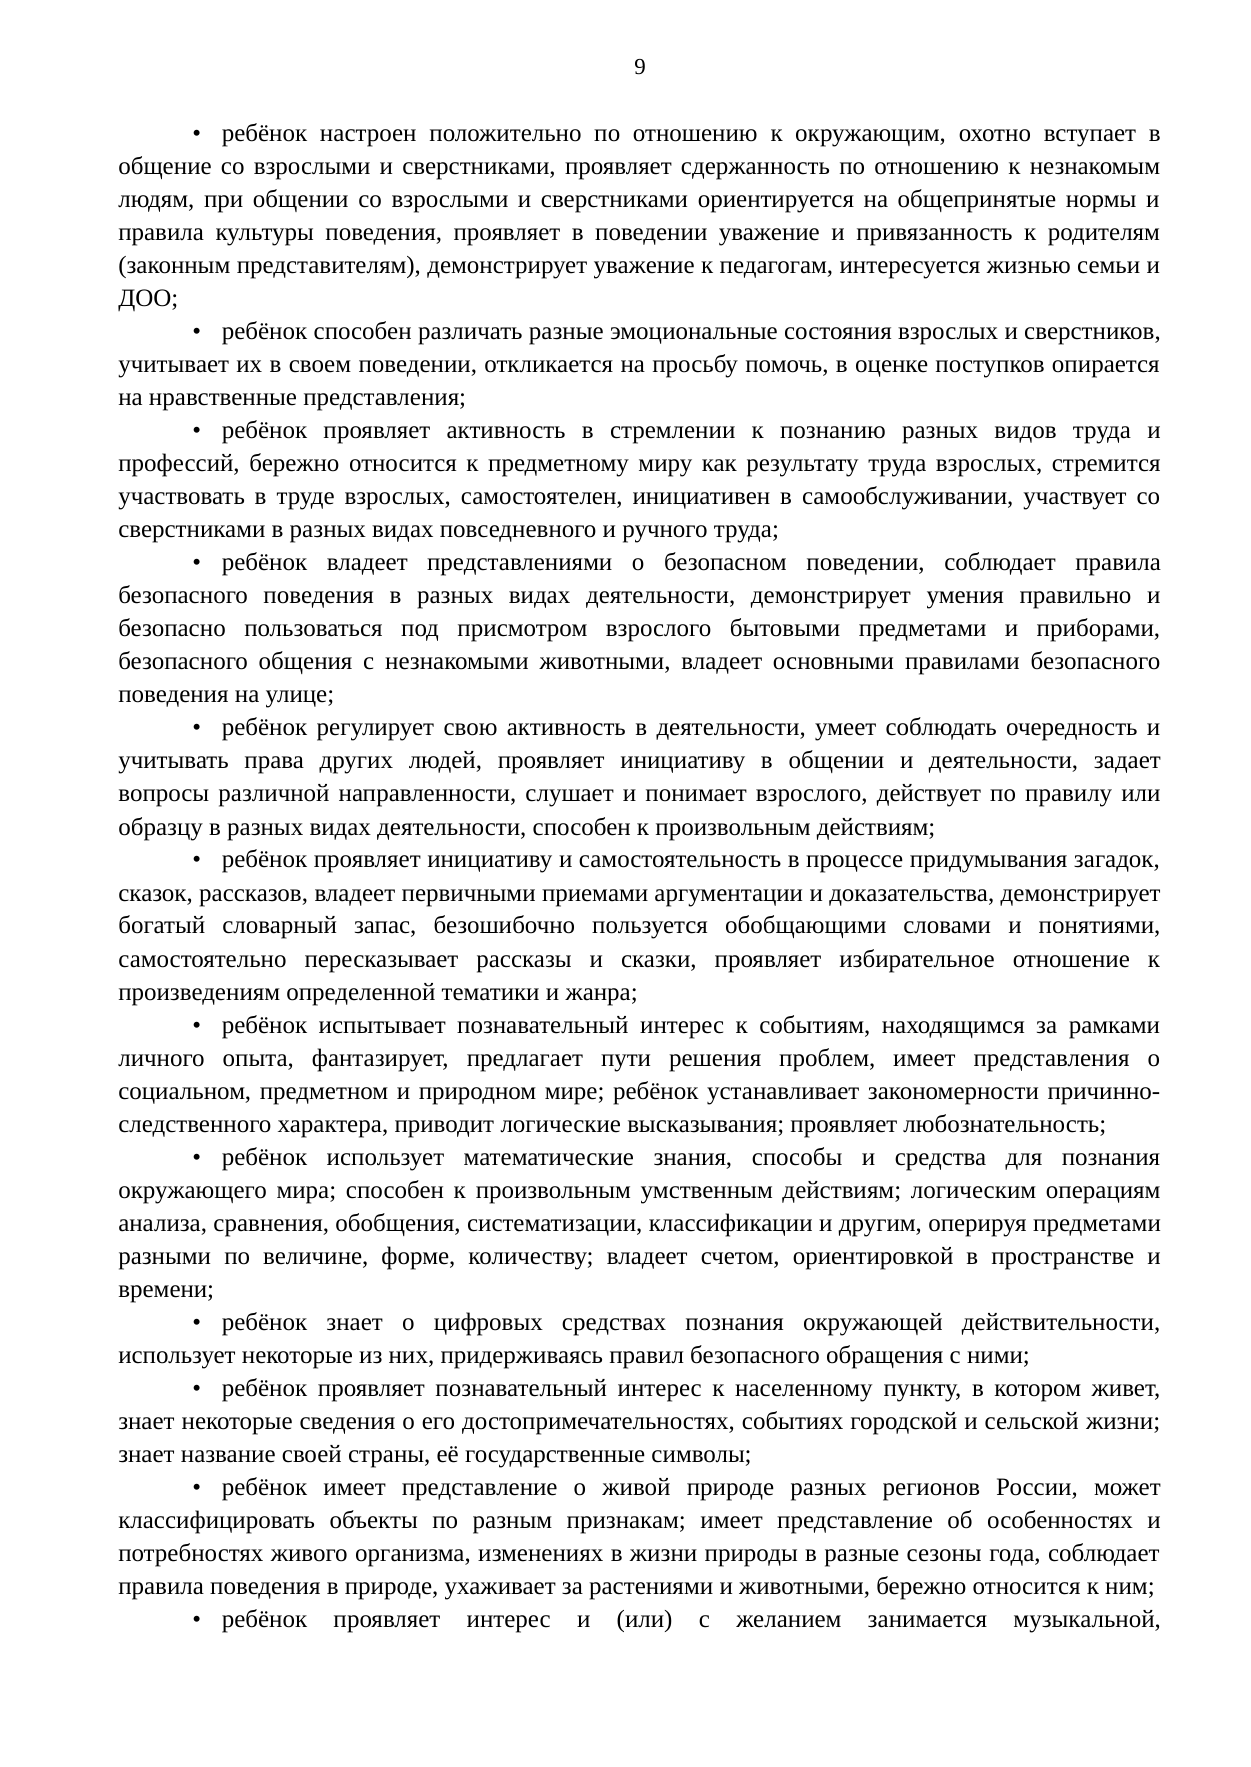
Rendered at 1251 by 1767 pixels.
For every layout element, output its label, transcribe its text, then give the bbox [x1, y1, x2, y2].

list ребёнок знает о цифровых средствах познания окружающей действительности, использует некоторые из них, придерживаясь правил безопасного обращения с ними; [118, 1307, 1161, 1369]
list ребёнок имеет представление о живой природе разных регионов России, может классифицировать объекты по разным признакам; имеет представление об особенностях и потребностях живого организма, изменениях в жизни природы в разные сезоны года, соблюдает правила поведения в природе, ухаживает за растениями и животными, бережно относится к ним; [118, 1472, 1161, 1600]
list ребёнок проявляет инициативу и самостоятельность в процессе придумывания загадок, сказок, рассказов, владеет первичными приемами аргументации и доказательства, демонстрирует богатый словарный запас, безошибочно пользуется обобщающими словами и понятиями, самостоятельно пересказывает рассказы и сказки, проявляет избирательное отношение к произведениям определенной тематики и жанра; [118, 844, 1161, 1005]
list ребёнок владеет представлениями о безопасном поведении, соблюдает правила безопасного поведения в разных видах деятельности, демонстрирует умения правильно и безопасно пользоваться под присмотром взрослого бытовыми предметами и приборами, безопасного общения с незнакомыми животными, владеет основными правилами безопасного поведения на улице; [118, 547, 1161, 708]
list ребёнок настроен положительно по отношению к окружающим, охотно вступает в общение со взрослыми и сверстниками, проявляет сдержанность по отношению к незнакомым людям, при общении со взрослыми и сверстниками ориентируется на общепринятые нормы и правила культуры поведения, проявляет в поведении уважение и привязанность к родителям (законным представителям), демонстрирует уважение к педагогам, интересуется жизнью семьи и ДОО; [118, 118, 1161, 312]
list ребёнок проявляет активность в стремлении к познанию разных видов труда и профессий, бережно относится к предметному миру как результату труда взрослых, стремится участвовать в труде взрослых, самостоятелен, инициативен в самообслуживании, участвует со сверстниками в разных видах повседневного и ручного труда; [118, 415, 1161, 543]
list ребёнок способен различать разные эмоциональные состояния взрослых и сверстников, учитывает их в своем поведении, откликается на просьбу помочь, в оценке поступков опирается на нравственные представления; [118, 316, 1161, 411]
list ребёнок проявляет познавательный интерес к населенному пункту, в котором живет, знает некоторые сведения о его достопримечательностях, событиях городской и сельской жизни; знает название своей страны, её государственные символы; [118, 1373, 1161, 1468]
list ребёнок регулирует свою активность в деятельности, умеет соблюдать очередность и учитывать права других людей, проявляет инициативу в общении и деятельности, задает вопросы различной направленности, слушает и понимает взрослого, действует по правилу или образцу в разных видах деятельности, способен к произвольным действиям; [118, 712, 1161, 840]
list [118, 1604, 1161, 1633]
list ребёнок испытывает познавательный интерес к событиям, находящимся за рамками личного опыта, фантазирует, предлагает пути решения проблем, имеет представления о социальном, предметном и природном мире; ребёнок устанавливает закономерности причинно-следственного характера, приводит логические высказывания; проявляет любознательность; [118, 1010, 1161, 1137]
list ребёнок использует математические знания, способы и средства для познания окружающего мира; способен к произвольным умственным действиям; логическим операциям анализа, сравнения, обобщения, систематизации, классификации и другим, оперируя предметами разными по величине, форме, количеству; владеет счетом, ориентировкой в пространстве и времени; [118, 1142, 1161, 1303]
